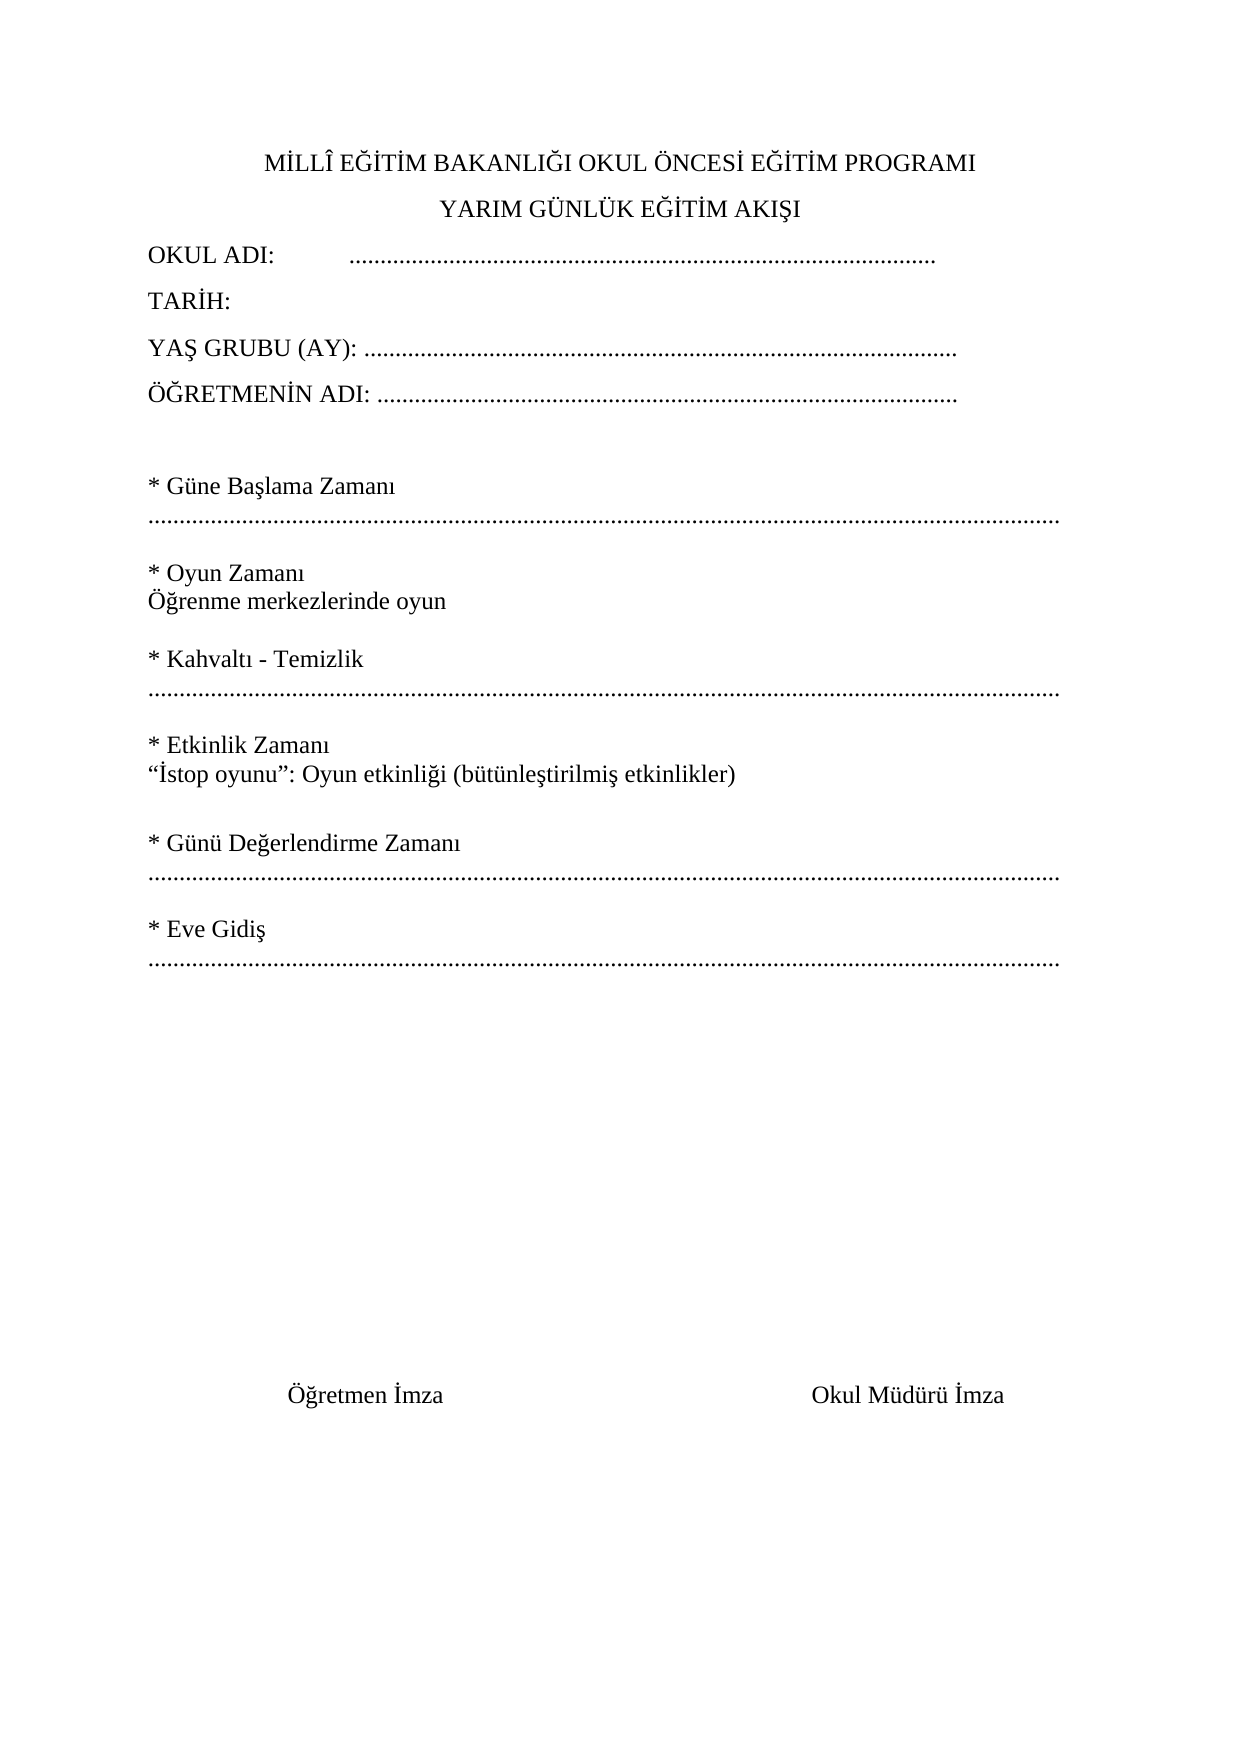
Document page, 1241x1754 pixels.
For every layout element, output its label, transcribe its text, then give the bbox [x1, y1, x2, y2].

text “İstop oyunu”: Oyun etkinliği (bütünleştirilmiş etkinlikler) [148, 759, 1093, 788]
text .................................................................................................................................................. [148, 943, 1093, 972]
text * Güne Başlama Zamanı [148, 471, 1093, 500]
text .................................................................................................................................................. [148, 500, 1093, 529]
text TARİH: [148, 286, 1093, 315]
text .................................................................................................................................................. [148, 673, 1093, 701]
text YAŞ GRUBU (AY): ............................................................................................... [148, 333, 1093, 361]
text * Günü Değerlendirme Zamanı [148, 828, 1093, 857]
text OKUL ADI: .............................................................................................. [148, 240, 1093, 269]
text ÖĞRETMENİN ADI: ............................................................................................. [148, 379, 1093, 408]
text .................................................................................................................................................. [148, 857, 1093, 886]
text Öğrenme merkezlerinde oyun [148, 586, 1093, 615]
text YARIM GÜNLÜK EĞİTİM AKIŞI [148, 194, 1093, 223]
text * Etkinlik Zamanı [148, 730, 1093, 759]
text MİLLÎ EĞİTİM BAKANLIĞI OKUL ÖNCESİ EĞİTİM PROGRAMI [148, 148, 1093, 176]
text * Oyun Zamanı [148, 558, 1093, 586]
text * Eve Gidiş [148, 914, 1093, 943]
text * Kahvaltı - Temizlik [148, 644, 1093, 673]
text Öğretmen İmza Okul Müdürü İmza [148, 1380, 1093, 1408]
